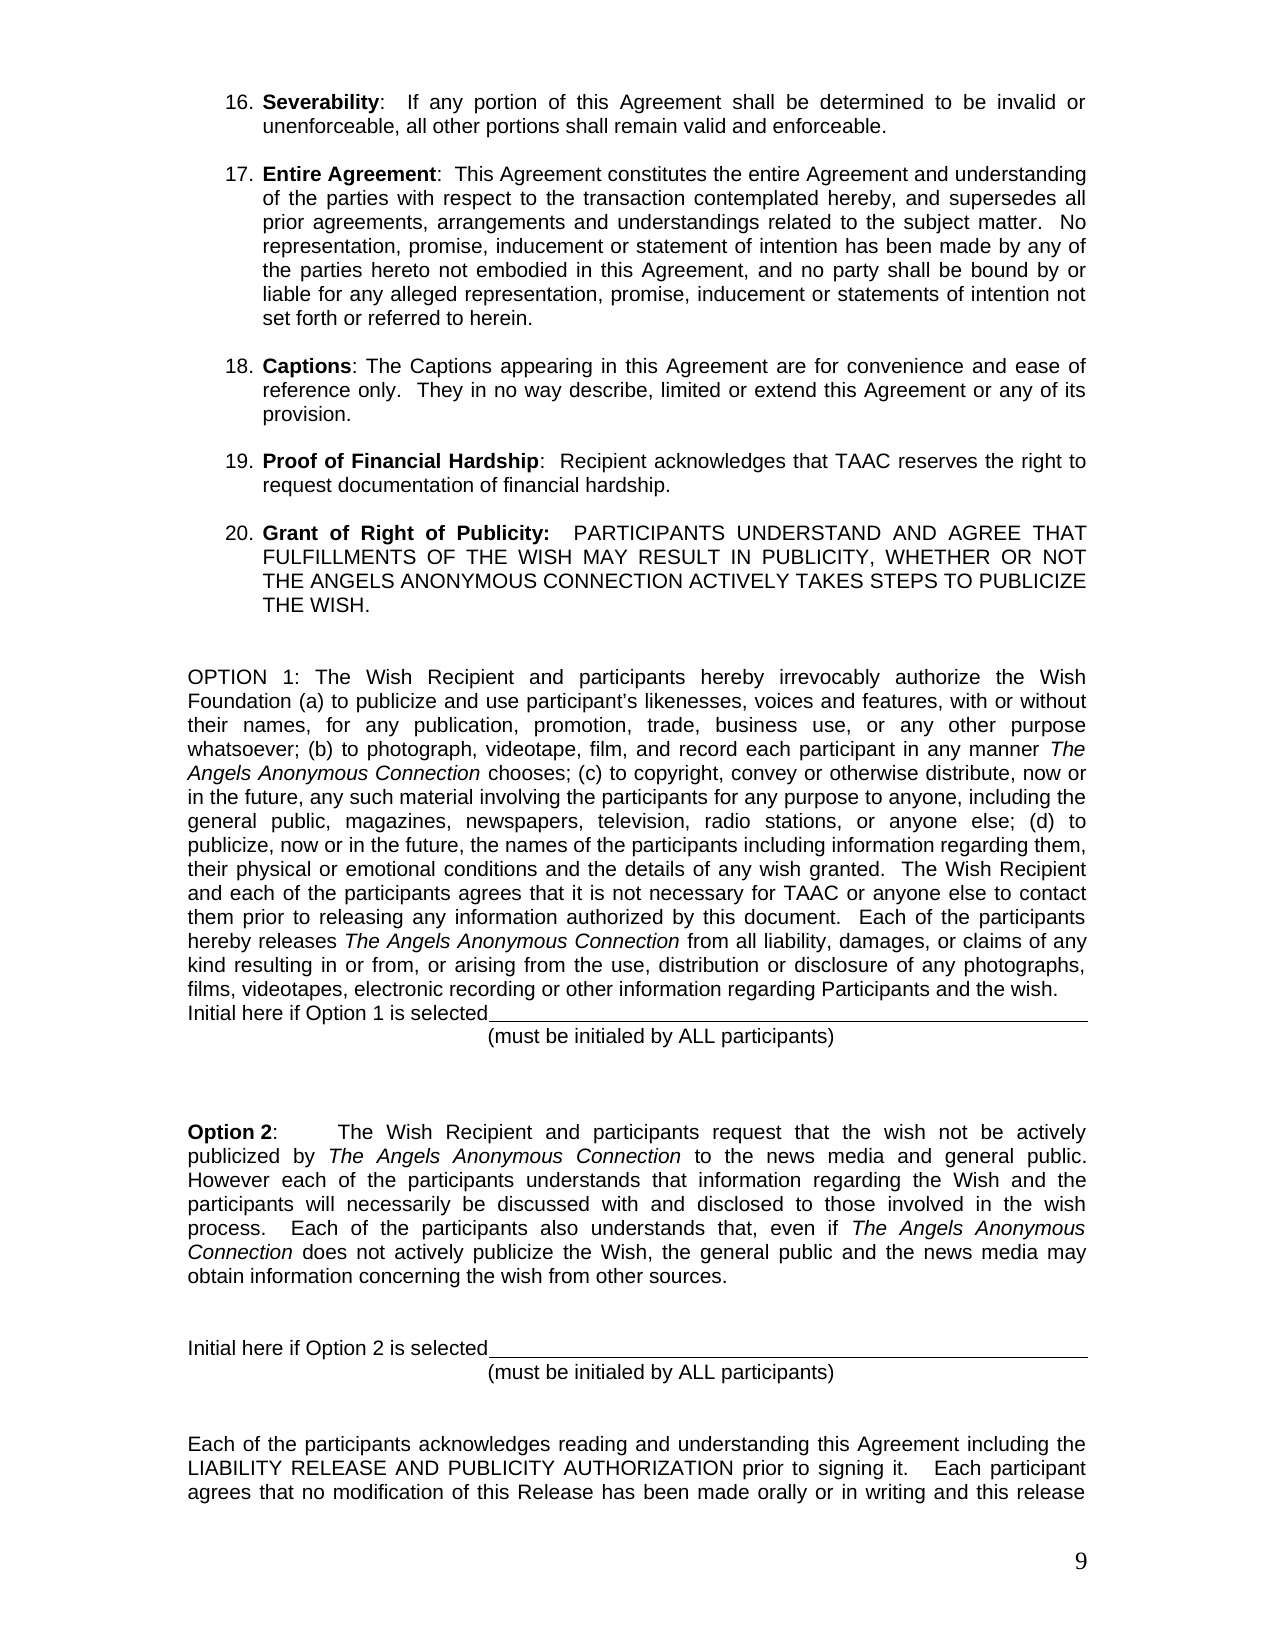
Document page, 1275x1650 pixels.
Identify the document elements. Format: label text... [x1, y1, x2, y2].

text Option 2: The Wish Recipient and participants request that the wish not be actively publicized by The Angels Anonymous Connection to the news media and general public. However each of the participants understands that information regarding the Wish and the participants will necessarily be discussed with and disclosed to those involved in the wish process. Each of the participants also understands that, even if The Angels Anonymous Connection does not actively publicize the Wish, the general public and the news media may obtain information concerning the wish from other sources. [187, 1120, 1087, 1288]
text Initial here if Option 2 is selected [187, 1336, 1087, 1360]
text Initial here if Option 1 is selected [187, 1000, 1087, 1024]
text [187, 1432, 1087, 1503]
list Severability: If any portion of this Agreement shall be determined to be invalid or unenforceable, all other portions shall remain valid and enforceable. [225, 90, 1087, 138]
text (must be initialed by ALL participants) [187, 1024, 1087, 1048]
list Captions: The Captions appearing in this Agreement are for convenience and ease of reference only. They in no way describe, limited or extend this Agreement or any of its provision. [225, 353, 1087, 425]
list Proof of Financial Hardship: Recipient acknowledges that TAAC reserves the right to request documentation of financial hardship. [225, 449, 1087, 497]
list Entire Agreement: This Agreement constitutes the entire Agreement and understanding of the parties with respect to the transaction contemplated hereby, and supersedes all prior agreements, arrangements and understandings related to the subject matter. No representation, promise, inducement or statement of intention has been made by any of the parties hereto not embodied in this Agreement, and no party shall be bound by or liable for any alleged representation, promise, inducement or statements of intention not set forth or referred to herein. [225, 162, 1087, 329]
text OPTION 1: The Wish Recipient and participants hereby irrevocably authorize the Wish Foundation (a) to publicize and use participant’s likenesses, voices and features, with or without their names, for any publication, promotion, trade, business use, or any other purpose whatsoever; (b) to photograph, videotape, film, and record each participant in any manner The Angels Anonymous Connection chooses; (c) to copyright, convey or otherwise distribute, now or in the future, any such material involving the participants for any purpose to anyone, including the general public, magazines, newspapers, television, radio stations, or anyone else; (d) to publicize, now or in the future, the names of the participants including information regarding them, their physical or emotional conditions and the details of any wish granted. The Wish Recipient and each of the participants agrees that it is not necessary for TAAC or anyone else to contact them prior to releasing any information authorized by this document. Each of the participants hereby releases The Angels Anonymous Connection from all liability, damages, or claims of any kind resulting in or from, or arising from the use, distribution or disclosure of any photographs, films, videotapes, electronic recording or other information regarding Participants and the wish. [187, 665, 1087, 1000]
list Grant of Right of Publicity: PARTICIPANTS UNDERSTAND AND AGREE THAT FULFILLMENTS OF THE WISH MAY RESULT IN PUBLICITY, WHETHER OR NOT THE ANGELS ANONYMOUS CONNECTION ACTIVELY TAKES STEPS TO PUBLICIZE THE WISH. [225, 521, 1087, 617]
text (must be initialed by ALL participants) [187, 1360, 1087, 1384]
